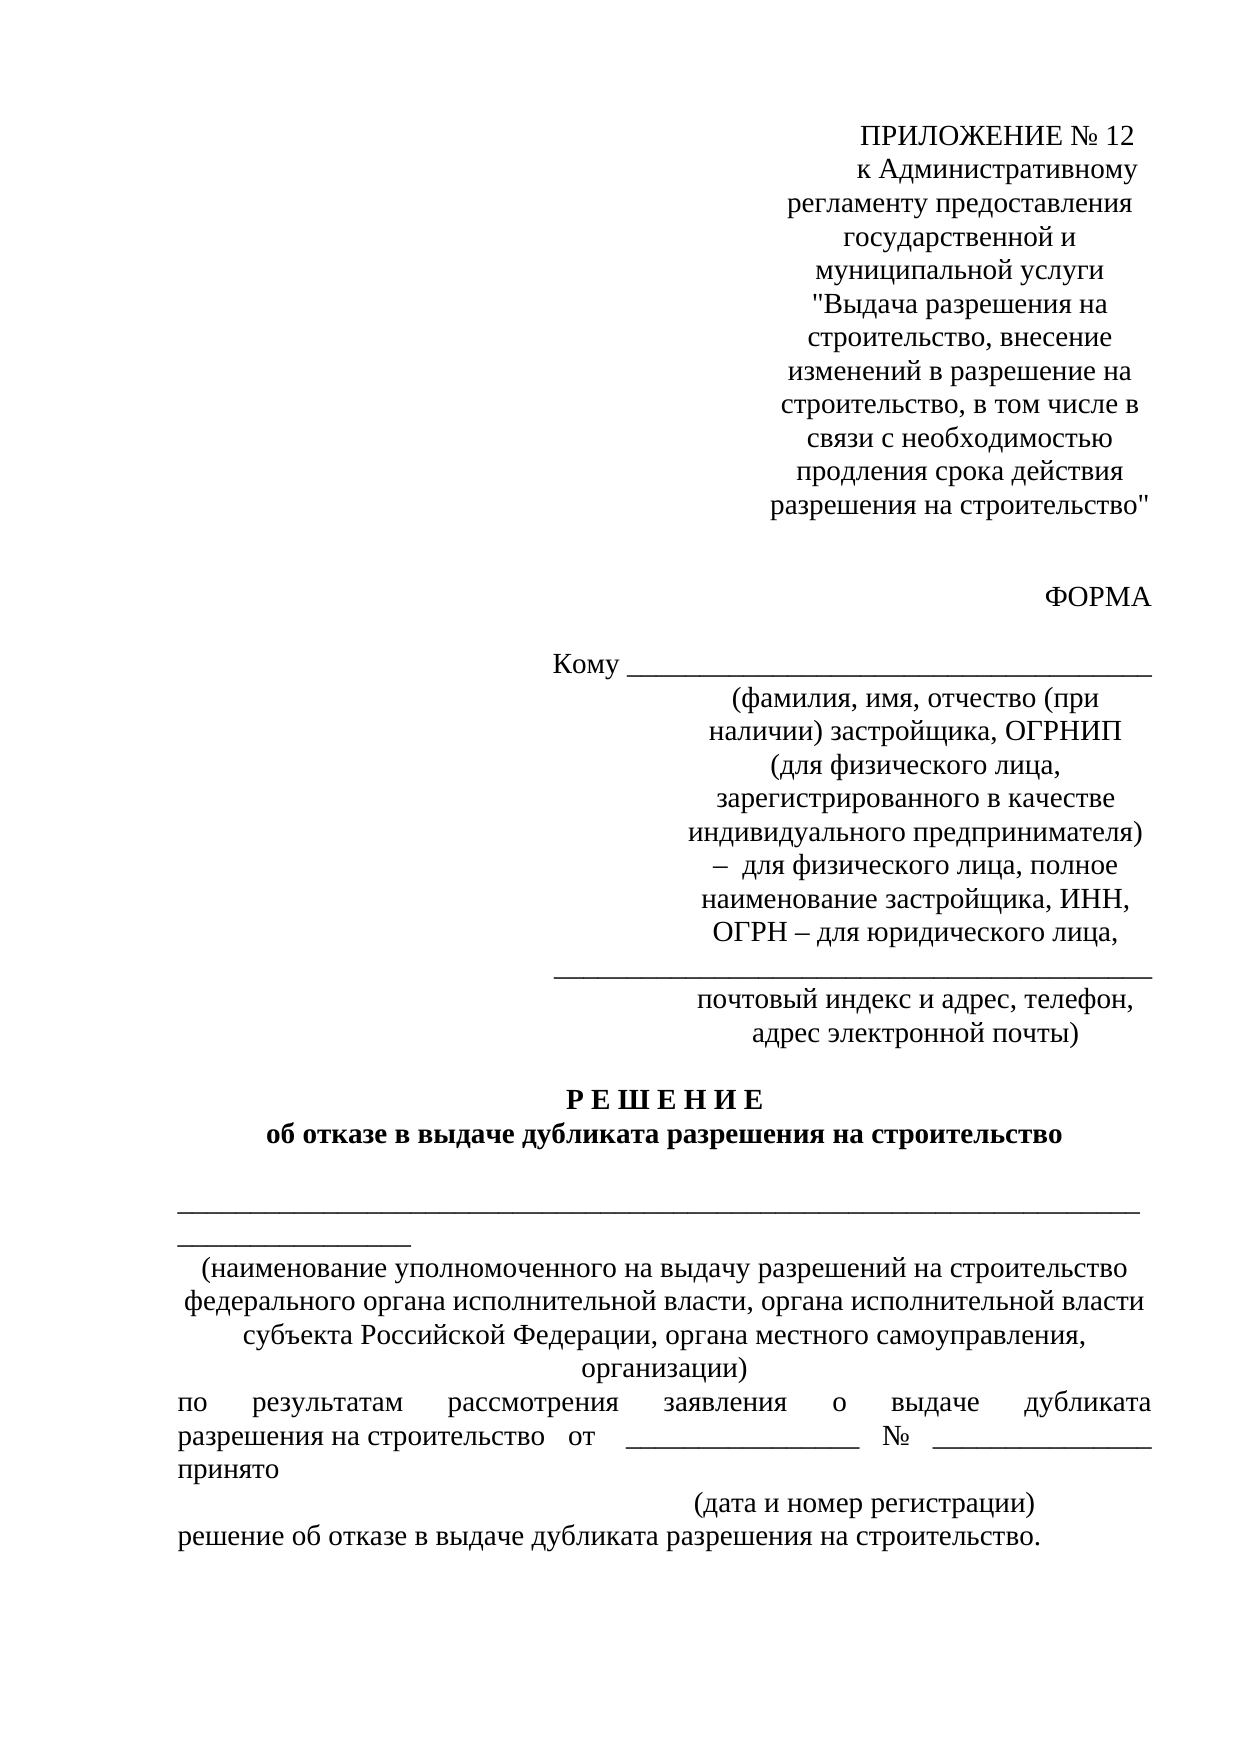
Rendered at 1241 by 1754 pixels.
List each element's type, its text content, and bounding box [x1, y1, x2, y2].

text _________________________________________ [177, 948, 1152, 982]
text ФОРМА [768, 579, 1152, 613]
text __________________________________________________________________________________ [177, 1183, 1152, 1250]
text почтовый индекс и адрес, телефон, адрес электронной почты) [679, 982, 1152, 1049]
text Кому ____________________________________ [177, 646, 1152, 680]
text (наименование уполномоченного на выдачу разрешений на строительство федерального органа исполнительной власти, органа исполнительной власти субъекта Российской Федерации, органа местного самоуправления, организации) [177, 1250, 1152, 1384]
text по результатам рассмотрения заявления о выдаче дубликата разрешения на строительство от ________________ № _______________ принято [177, 1384, 1152, 1485]
text Р Е Ш Е Н И Е об отказе в выдаче дубликата разрешения на строительство [177, 1082, 1152, 1149]
text (дата и номер регистрации) [620, 1485, 1152, 1518]
text решение об отказе в выдаче дубликата разрешения на строительство. [177, 1518, 1152, 1552]
text к Административному регламенту предоставления государственной и муниципальной услуги "Выдача разрешения на строительство, внесение изменений в разрешение на строительство, в том числе в связи с необходимостью продления срока действия разрешения на строительство" [768, 152, 1152, 521]
text ПРИЛОЖЕНИЕ № 12 [768, 118, 1152, 152]
text (фамилия, имя, отчество (при наличии) застройщика, ОГРНИП (для физического лица, зарегистрированного в качестве индивидуального предпринимателя) – для физического лица, полное наименование застройщика, ИНН, ОГРН – для юридического лица, [679, 680, 1152, 948]
